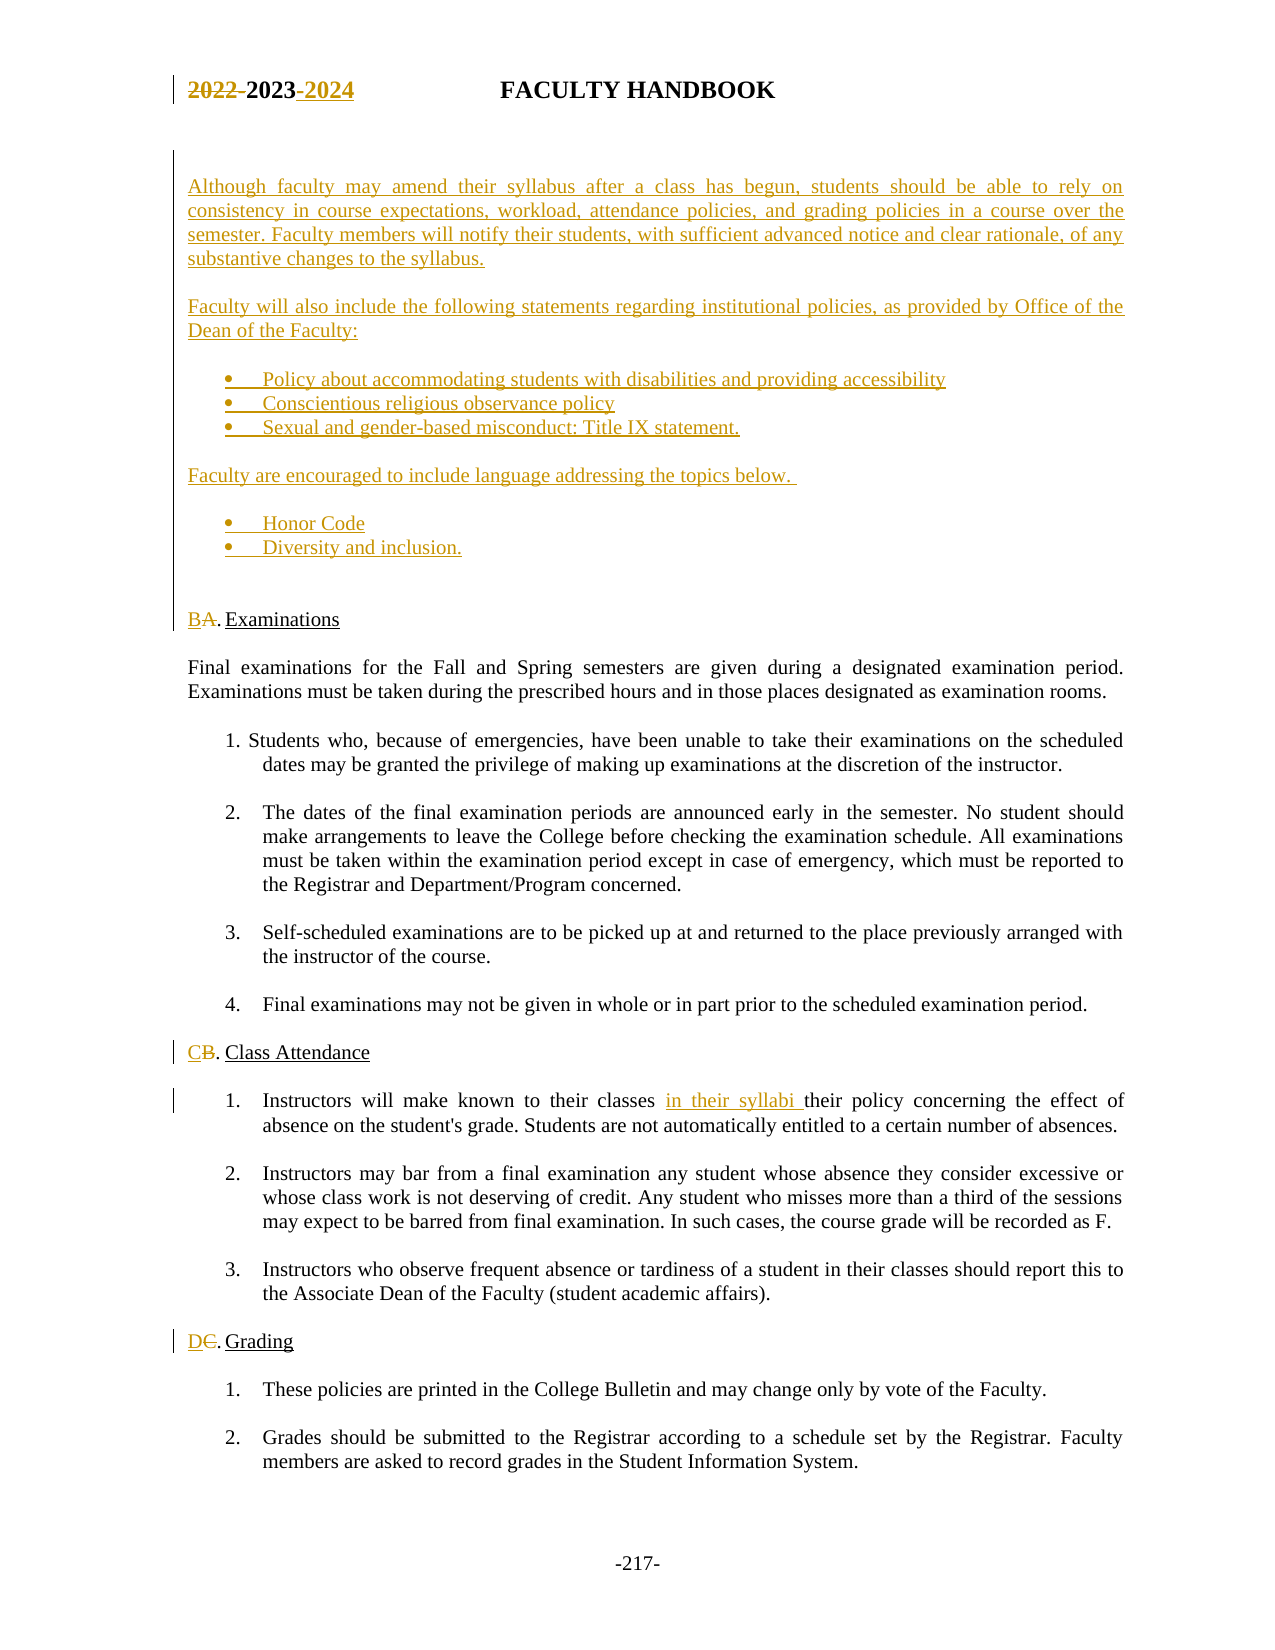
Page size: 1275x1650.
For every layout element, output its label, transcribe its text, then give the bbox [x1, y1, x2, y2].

text 4. Final examinations may not be given in whole or in part prior to the scheduled examination period. [225, 992, 1125, 1016]
text 3. Self-scheduled examinations are to be picked up at and returned to the place previously arranged with the instructor of the course. [225, 920, 1125, 968]
text 1. Students who, because of emergencies, have been unable to take their examinations on the scheduled dates may be granted the privilege of making up examinations at the discretion of the instructor. [225, 727, 1125, 776]
text 3. Instructors who observe frequent absence or tardiness of a student in their classes should report this to the Associate Dean of the Faculty (student academic affairs). [225, 1257, 1125, 1305]
text 2. The dates of the final examination periods are announced early in the semester. No student should make arrangements to leave the College before checking the examination schedule. All examinations must be taken within the examination period except in case of emergency, which must be reported to the Registrar and Department/Program concerned. [225, 800, 1125, 896]
text . Grading [187, 1329, 1125, 1353]
text 2. Instructors may bar from a final examination any student whose absence they consider excessive or whose class work is not deserving of credit. Any student who misses more than a third of the sessions may expect to be barred from final examination. In such cases, the course grade will be recorded as F. [225, 1161, 1125, 1233]
text 1. These policies are printed in the College Bulletin and may change only by vote of the Faculty. [225, 1377, 1125, 1401]
text 1. Instructors will make known to their classes their policy concerning the effect of absence on the student's grade. Students are not automatically entitled to a certain number of absences. [225, 1088, 1125, 1137]
text Final examinations for the Fall and Spring semesters are given during a designated examination period. Examinations must be taken during the prescribed hours and in those places designated as examination rooms. [187, 655, 1125, 703]
text 2. Grades should be submitted to the Registrar according to a schedule set by the Registrar. Faculty members are asked to record grades in the Student Information System. [225, 1425, 1125, 1473]
text . Class Attendance [187, 1040, 1125, 1064]
text . Examinations [187, 607, 1125, 631]
